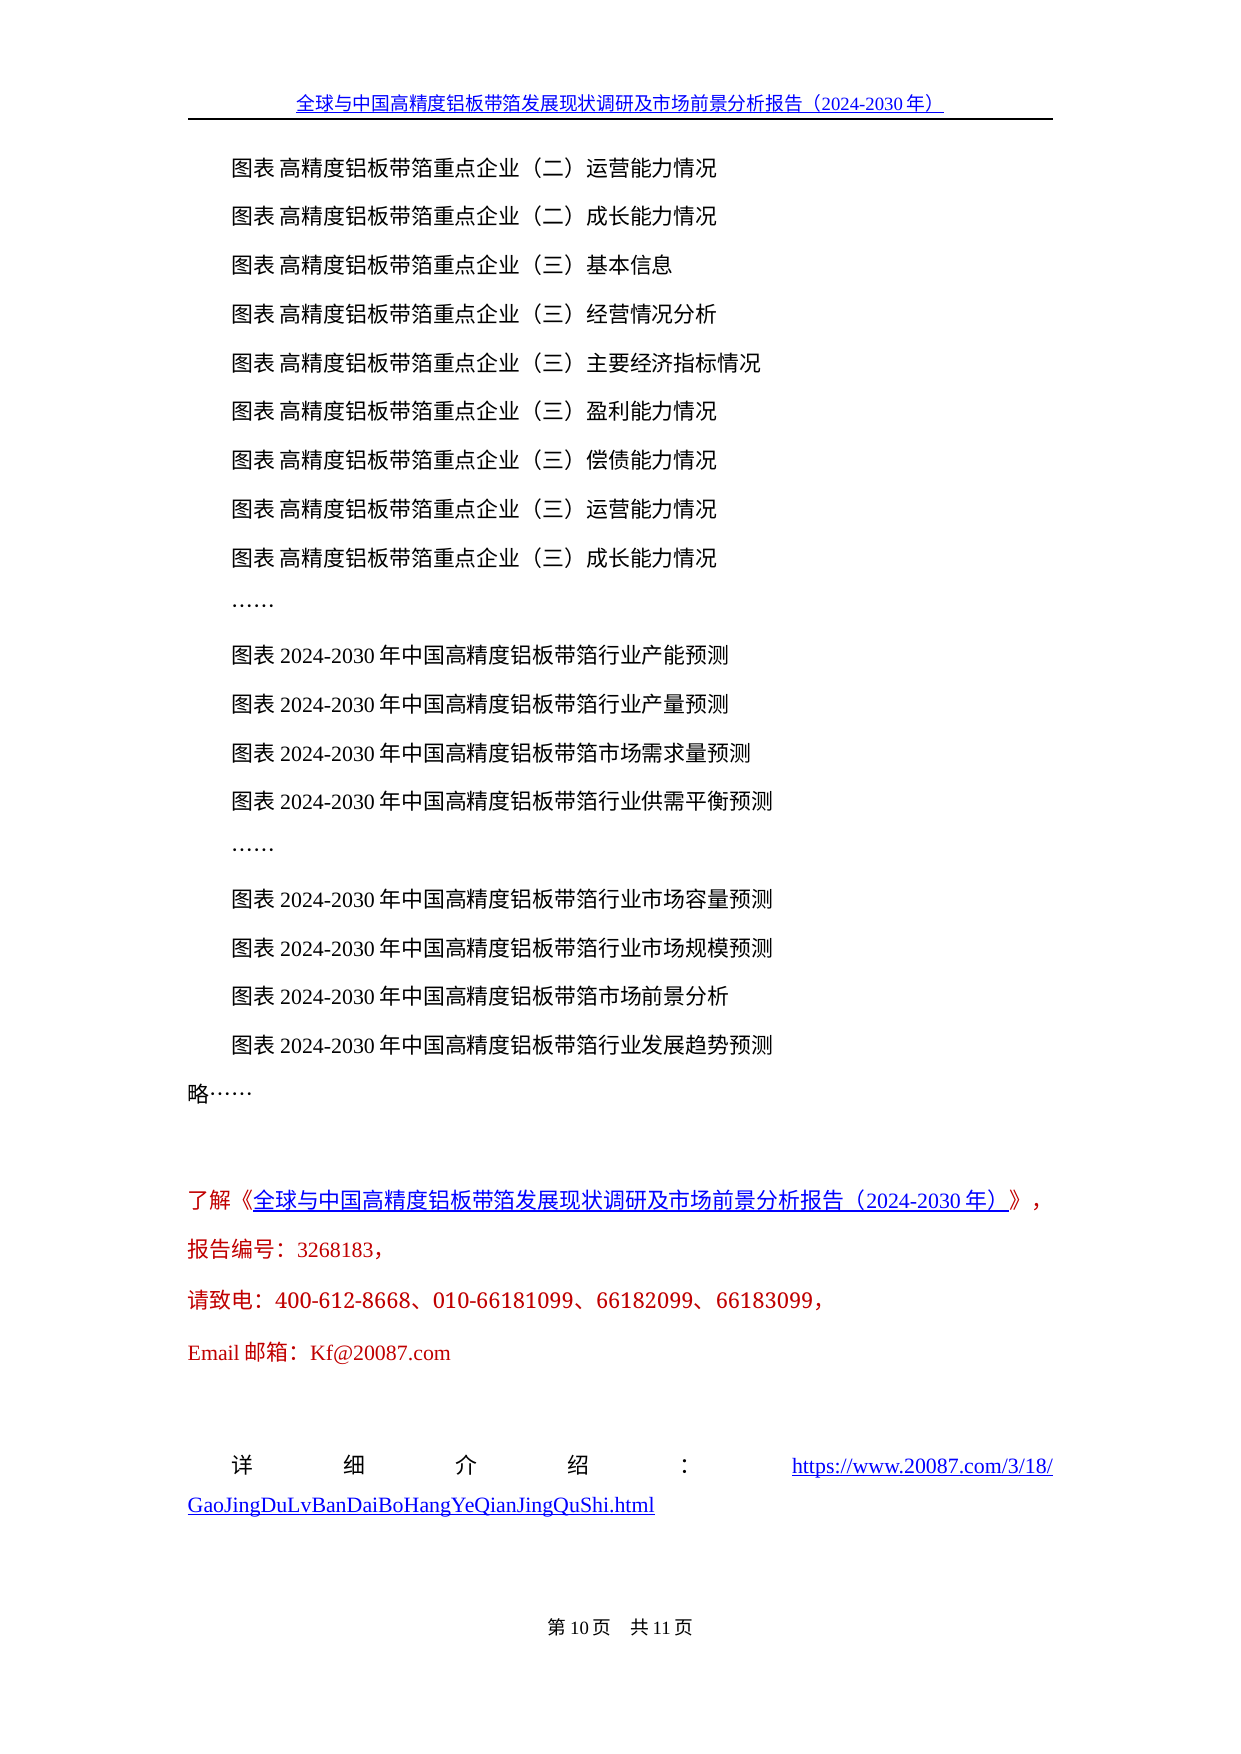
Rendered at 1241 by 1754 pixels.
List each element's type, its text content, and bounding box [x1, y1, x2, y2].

text 详细介绍：https://www.20087.com/3/18/GaoJingDuLvBanDaiBoHangYeQianJingQuShi.html [187, 1448, 1053, 1521]
text 了解《全球与中国高精度铝板带箔发展现状调研及市场前景分析报告（2024-2030年）》，报告编号：3268183， [187, 1183, 1053, 1264]
text 请致电：400-612-8668、010-66181099、66182099、66183099， [187, 1283, 1053, 1316]
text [187, 150, 1053, 1109]
text Email邮箱：Kf@20087.com [187, 1335, 1053, 1367]
